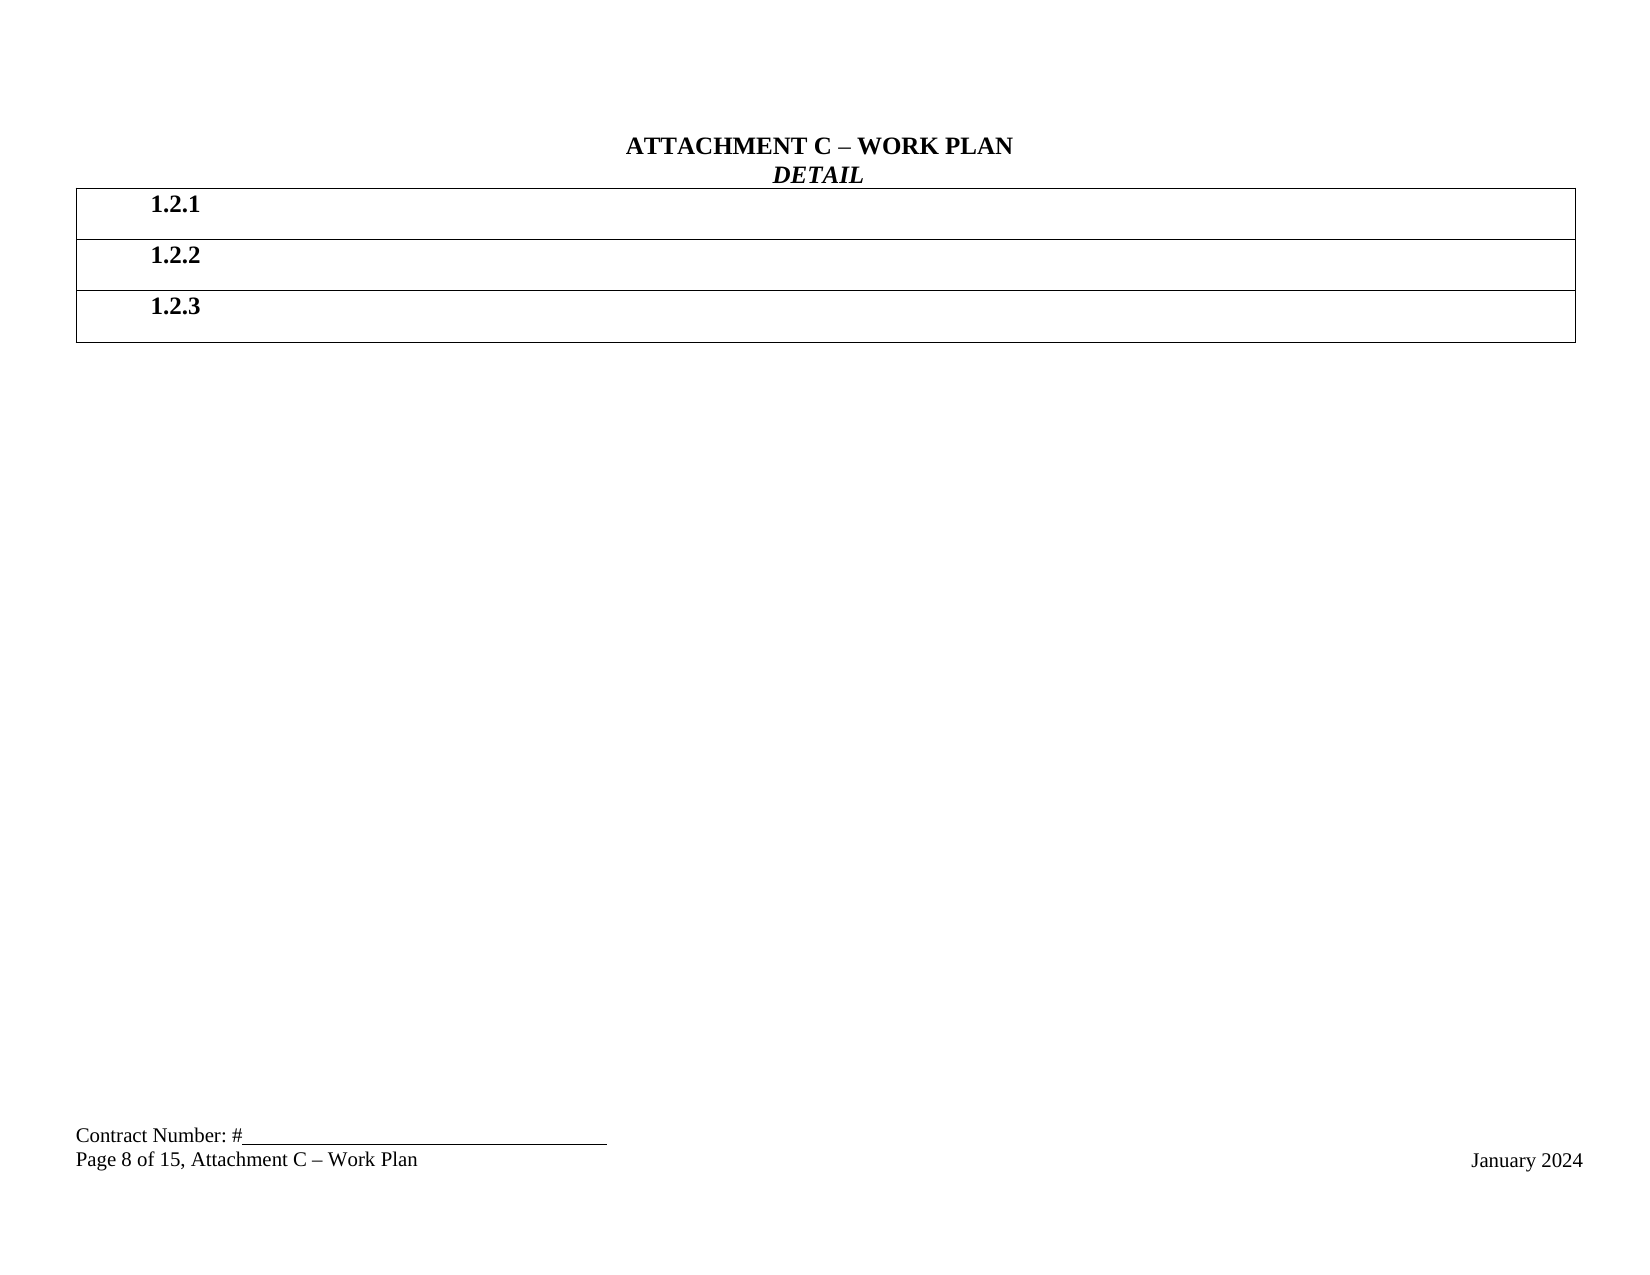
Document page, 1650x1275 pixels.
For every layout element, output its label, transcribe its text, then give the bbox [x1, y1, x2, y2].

table_cell 1.2.1 [77, 189, 1575, 239]
table_cell 1.2.3 [77, 291, 1575, 342]
table_cell 1.2.2 [77, 240, 1575, 290]
